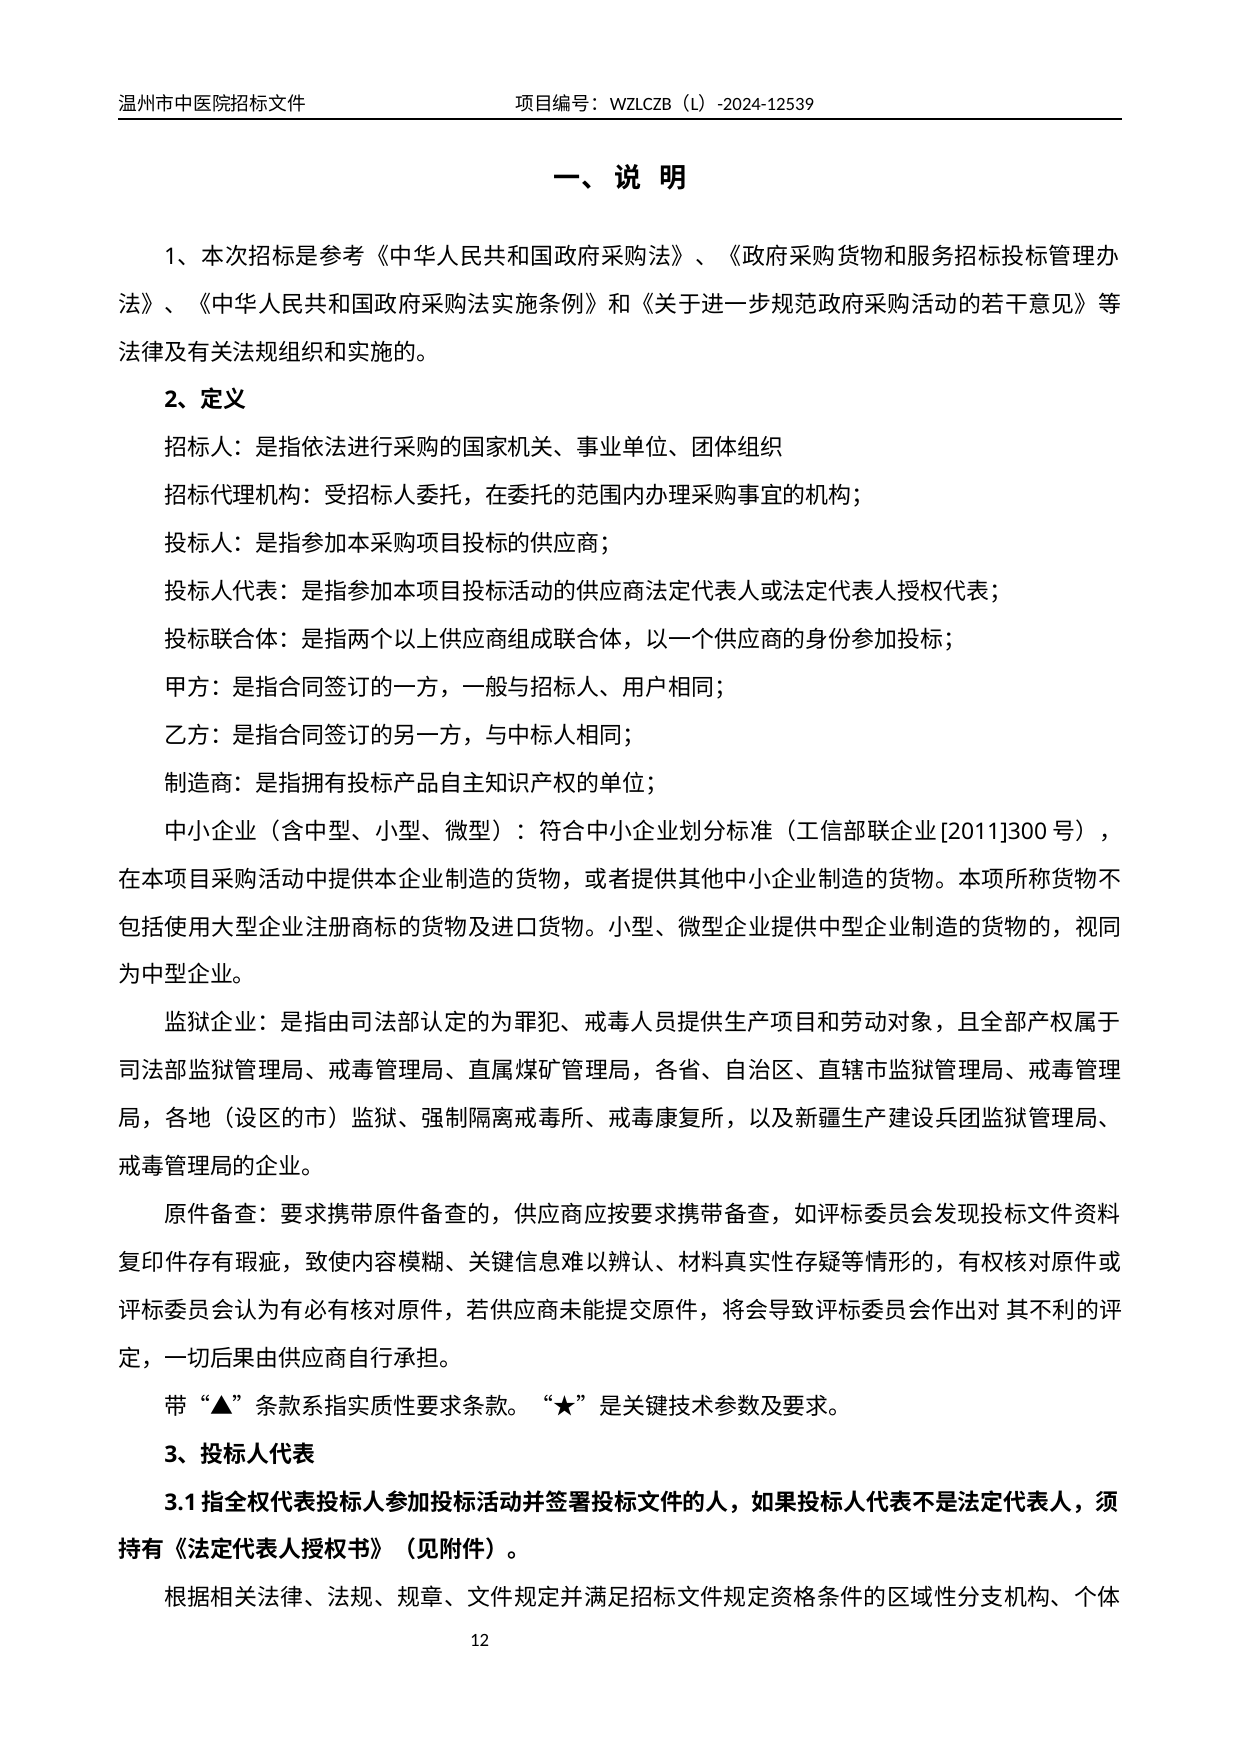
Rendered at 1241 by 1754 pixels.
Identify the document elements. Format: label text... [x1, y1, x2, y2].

text 投标联合体：是指两个以上供应商组成联合体，以一个供应商的身份参加投标； [118, 609, 1122, 657]
text 原件备查：要求携带原件备查的，供应商应按要求携带备查，如评标委员会发现投标文件资料复印件存有瑕疵，致使内容模糊、关键信息难以辨认、材料真实性存疑等情形的，有权核对原件或评标委员会认为有必有核对原件，若供应商未能提交原件，将会导致评标委员会作出对 其不利的评定，一切后果由供应商自行承担。 [118, 1184, 1122, 1376]
text 制造商：是指拥有投标产品自主知识产权的单位； [118, 753, 1122, 801]
text 3.1指全权代表投标人参加投标活动并签署投标文件的人，如果投标人代表不是法定代表人，须持有《法定代表人授权书》（见附件）。 [118, 1472, 1122, 1567]
text 1、本次招标是参考《中华人民共和国政府采购法》、《政府采购货物和服务招标投标管理办法》、《中华人民共和国政府采购法实施条例》和《关于进一步规范政府采购活动的若干意见》等法律及有关法规组织和实施的。 [118, 226, 1122, 369]
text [118, 1567, 1122, 1615]
text 招标人：是指依法进行采购的国家机关、事业单位、团体组织 [118, 417, 1122, 465]
text 一、 说 明 [118, 149, 1122, 197]
text 招标代理机构：受招标人委托，在委托的范围内办理采购事宜的机构； [118, 465, 1122, 513]
text 监狱企业：是指由司法部认定的为罪犯、戒毒人员提供生产项目和劳动对象，且全部产权属于司法部监狱管理局、戒毒管理局、直属煤矿管理局，各省、自治区、直辖市监狱管理局、戒毒管理局，各地（设区的市）监狱、强制隔离戒毒所、戒毒康复所，以及新疆生产建设兵团监狱管理局、戒毒管理局的企业。 [118, 992, 1122, 1184]
text 2、定义 [118, 369, 1122, 417]
text 中小企业（含中型、小型、微型）：符合中小企业划分标准（工信部联企业[2011]300号），在本项目采购活动中提供本企业制造的货物，或者提供其他中小企业制造的货物。本项所称货物不包括使用大型企业注册商标的货物及进口货物。小型、微型企业提供中型企业制造的货物的，视同为中型企业。 [118, 801, 1122, 992]
text 投标人：是指参加本采购项目投标的供应商； [118, 513, 1122, 561]
text 投标人代表：是指参加本项目投标活动的供应商法定代表人或法定代表人授权代表； [118, 561, 1122, 609]
text 甲方：是指合同签订的一方，一般与招标人、用户相同； [118, 657, 1122, 705]
text 乙方：是指合同签订的另一方，与中标人相同； [118, 705, 1122, 753]
text 3、投标人代表 [118, 1424, 1122, 1472]
text 带“▲”条款系指实质性要求条款。“★”是关键技术参数及要求。 [118, 1376, 1122, 1424]
